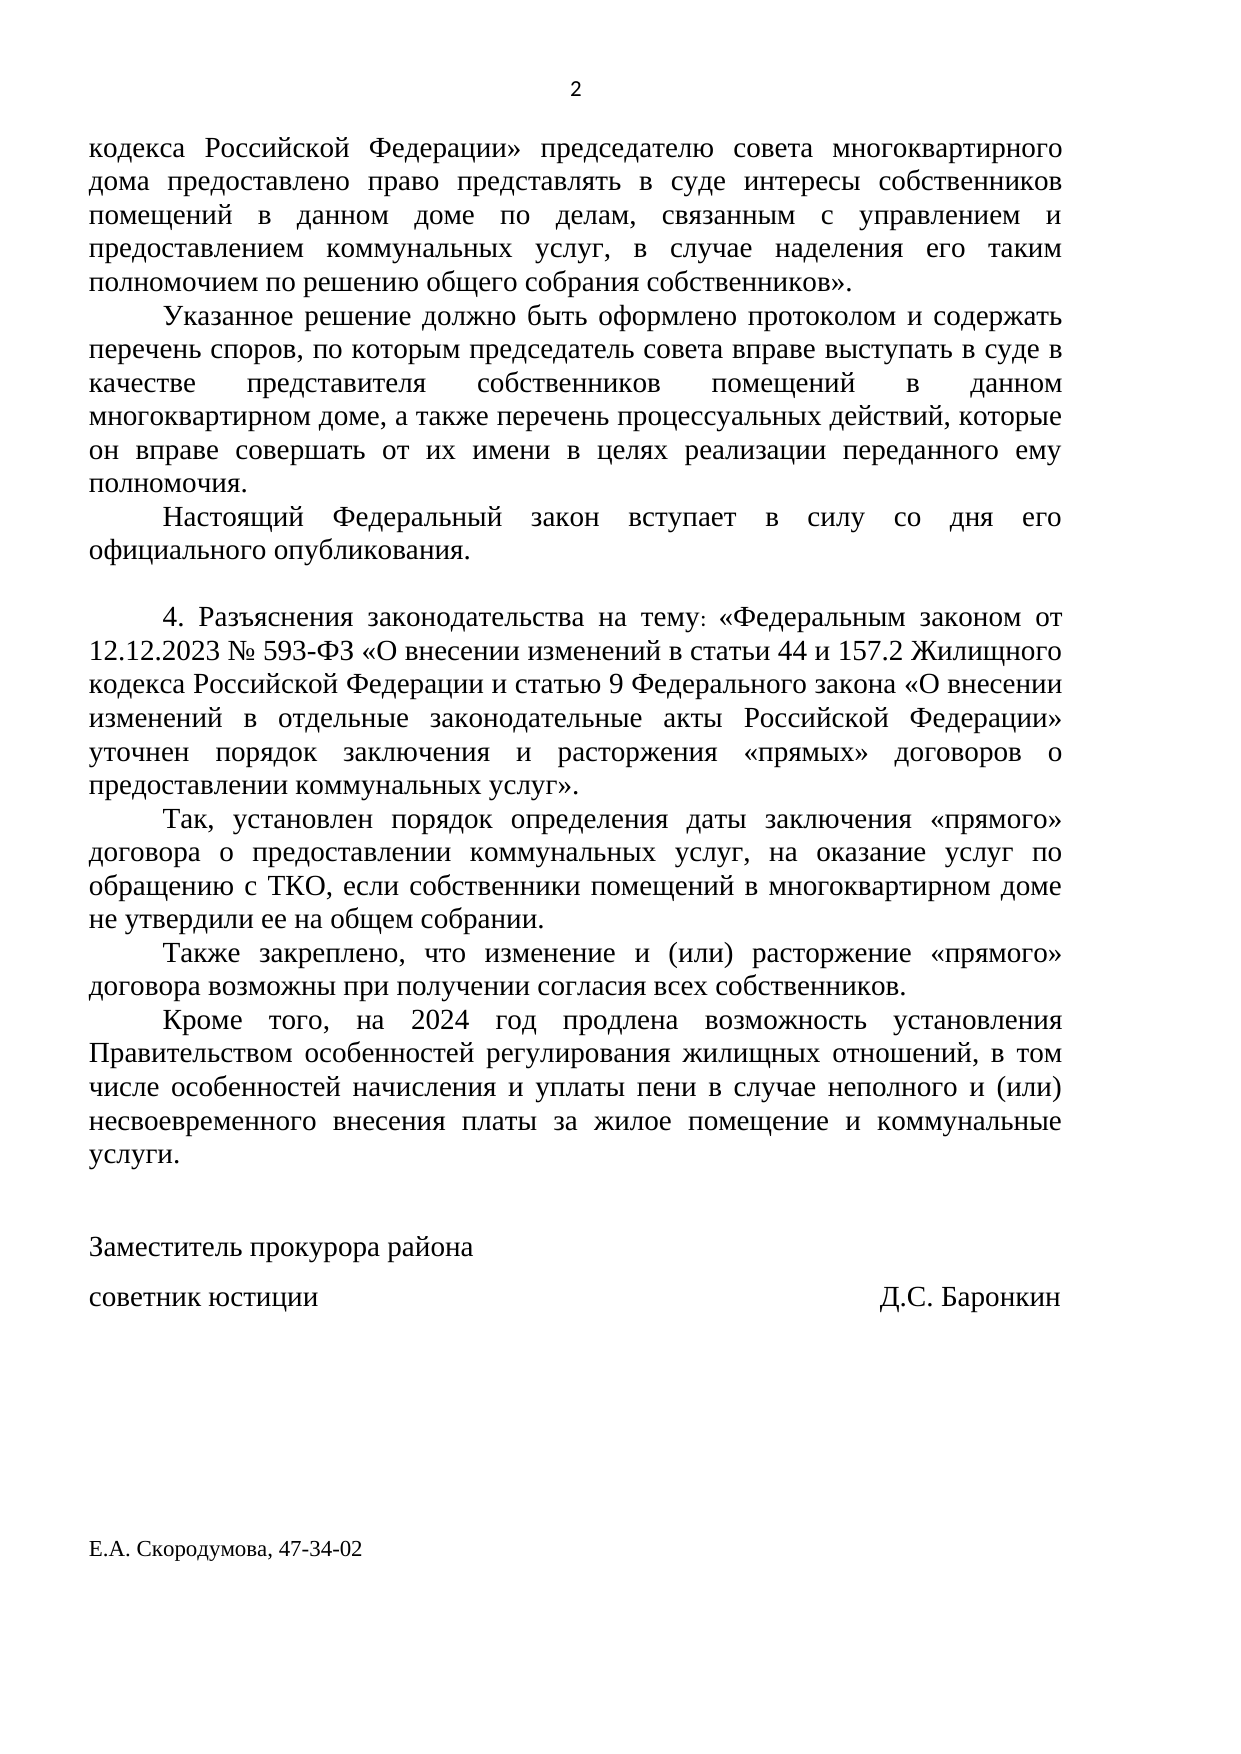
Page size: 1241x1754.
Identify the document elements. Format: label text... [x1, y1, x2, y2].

text Указанное решение должно быть оформлено протоколом и содержать перечень споров, по которым председатель совета вправе выступать в суде в качестве представителя собственников помещений в данном многоквартирном доме, а также перечень процессуальных действий, которые он вправе совершать от их имени в целях реализации переданного ему полномочия. [89, 298, 1063, 499]
text Заместитель прокурора района [89, 1237, 1063, 1262]
text Так, установлен порядок определения даты заключения «прямого» договора о предоставлении коммунальных услуг, на оказание услуг по обращению с ТКО, если собственники помещений в многоквартирном доме не утвердили ее на общем собрании. [89, 801, 1063, 935]
text Настоящий Федеральный закон вступает в силу со дня его официального опубликования. [89, 499, 1063, 566]
text советник юстиции Д.С. Баронкин [896, 1287, 1063, 1312]
text Также закреплено, что изменение и (или) расторжение «прямого» договора возможны при получении согласия всех собственников. [89, 935, 1063, 1002]
text Кроме того, на 2024 год продлена возможность установления Правительством особенностей регулирования жилищных отношений, в том числе особенностей начисления и уплаты пени в случае неполного и (или) несвоевременного внесения платы за жилое помещение и коммунальные услуги. [89, 1002, 1063, 1170]
text 4. Разъяснения законодательства на тему: «Федеральным законом от 12.12.2023 № 593-ФЗ «О внесении изменений в статьи 44 и 157.2 Жилищного кодекса Российской Федерации и статью 9 Федерального закона «О внесении изменений в отдельные законодательные акты Российской Федерации» уточнен порядок заключения и расторжения «прямых» договоров о предоставлении коммунальных услуг». [89, 599, 1063, 801]
text советник юстиции Д.С. Баронкин [89, 1287, 886, 1312]
text Е.А. Скородумова, 47-34-02 [89, 1537, 1063, 1562]
